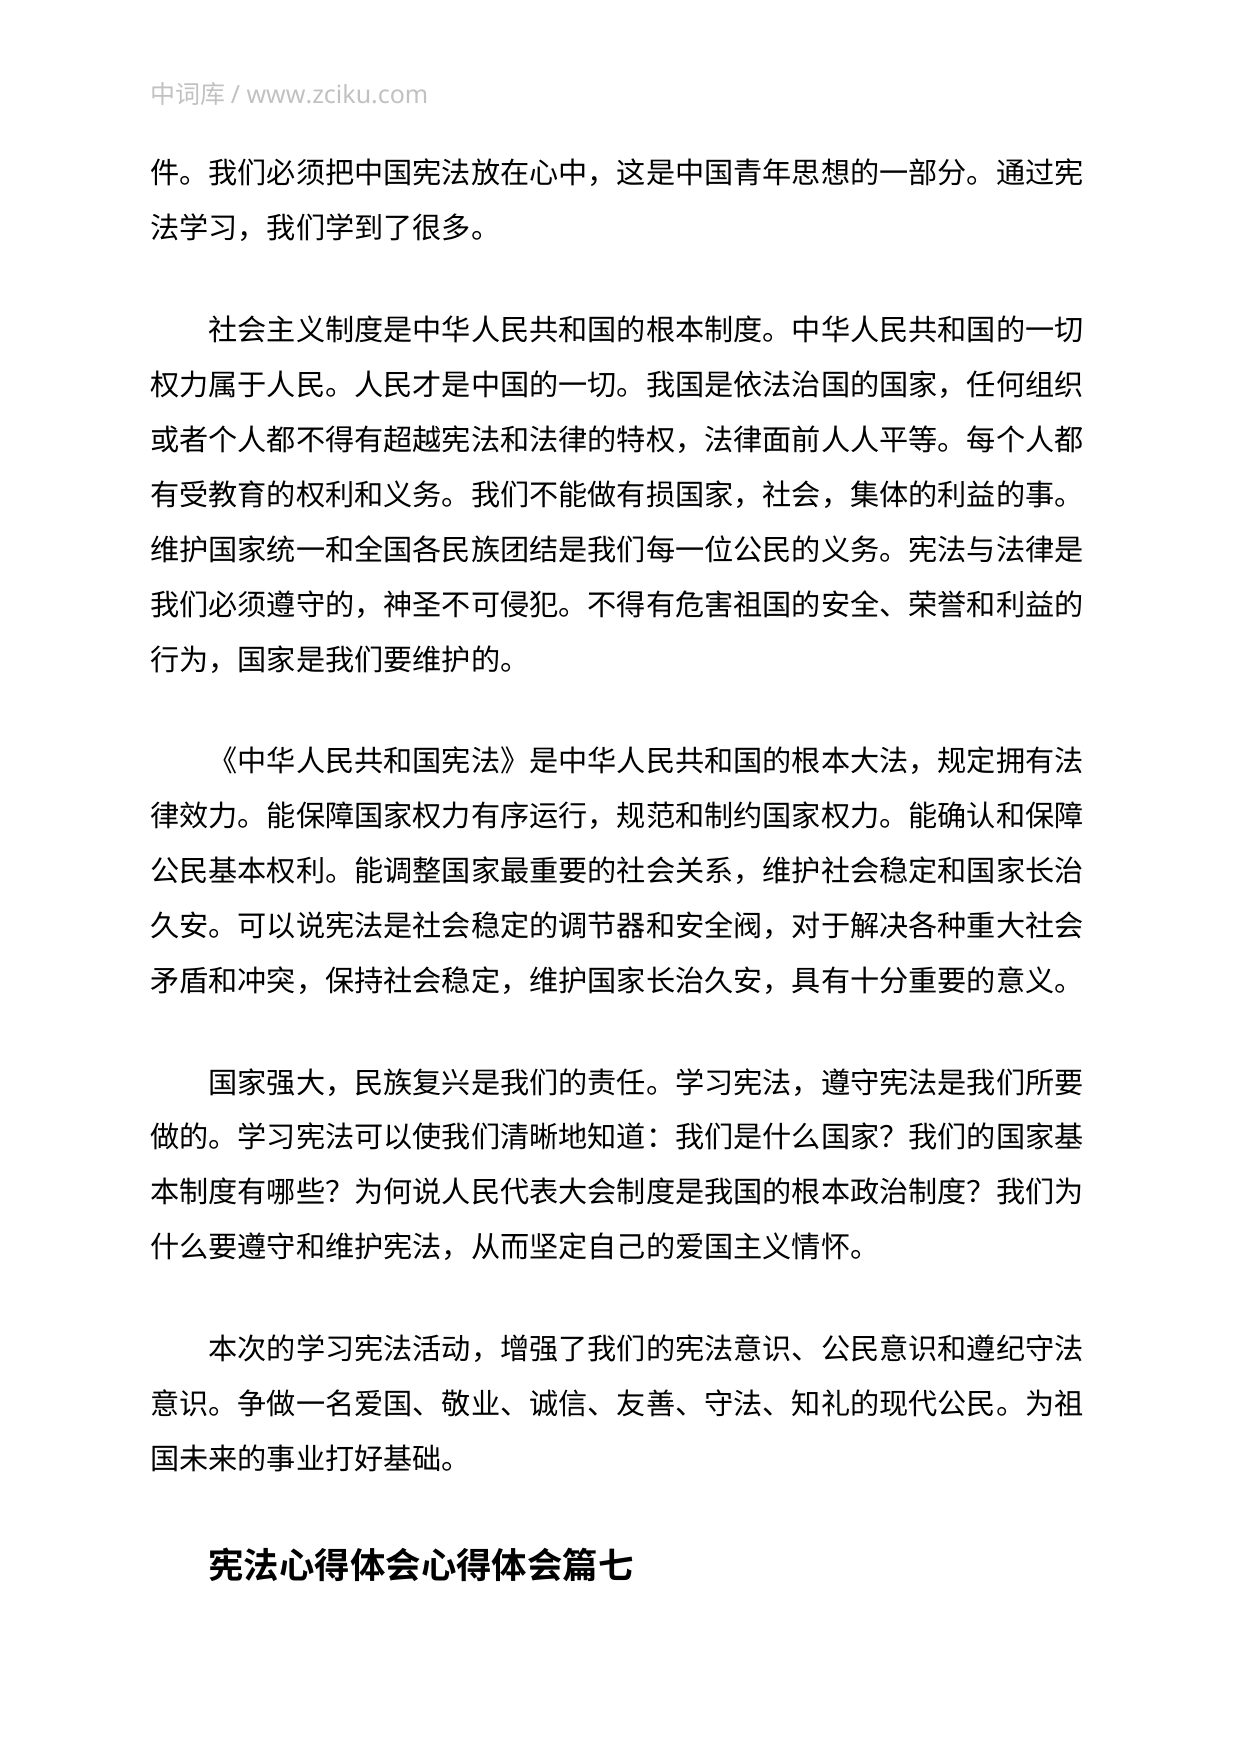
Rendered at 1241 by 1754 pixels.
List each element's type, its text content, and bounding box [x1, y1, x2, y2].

text 宪法心得体会心得体会篇七 [150, 1537, 1090, 1588]
text 社会主义制度是中华人民共和国的根本制度。中华人民共和国的一切权力属于人民。人民才是中国的一切。我国是依法治国的国家，任何组织或者个人都不得有超越宪法和法律的特权，法律面前人人平等。每个人都有受教育的权利和义务。我们不能做有损国家，社会，集体的利益的事。维护国家统一和全国各民族团结是我们每一位公民的义务。宪法与法律是我们必须遵守的，神圣不可侵犯。不得有危害祖国的安全、荣誉和利益的行为，国家是我们要维护的。 [150, 307, 1090, 678]
text 国家强大，民族复兴是我们的责任。学习宪法，遵守宪法是我们所要做的。学习宪法可以使我们清晰地知道：我们是什么国家？我们的国家基本制度有哪些？为何说人民代表大会制度是我国的根本政治制度？我们为什么要遵守和维护宪法，从而坚定自己的爱国主义情怀。 [150, 1059, 1090, 1266]
text 《中华人民共和国宪法》是中华人民共和国的根本大法，规定拥有法律效力。能保障国家权力有序运行，规范和制约国家权力。能确认和保障公民基本权利。能调整国家最重要的社会关系，维护社会稳定和国家长治久安。可以说宪法是社会稳定的调节器和安全阀，对于解决各种重大社会矛盾和冲突，保持社会稳定，维护国家长治久安，具有十分重要的意义。 [150, 738, 1090, 1000]
text 本次的学习宪法活动，增强了我们的宪法意识、公民意识和遵纪守法意识。争做一名爱国、敬业、诚信、友善、守法、知礼的现代公民。为祖国未来的事业打好基础。 [150, 1326, 1090, 1478]
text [150, 150, 1090, 247]
